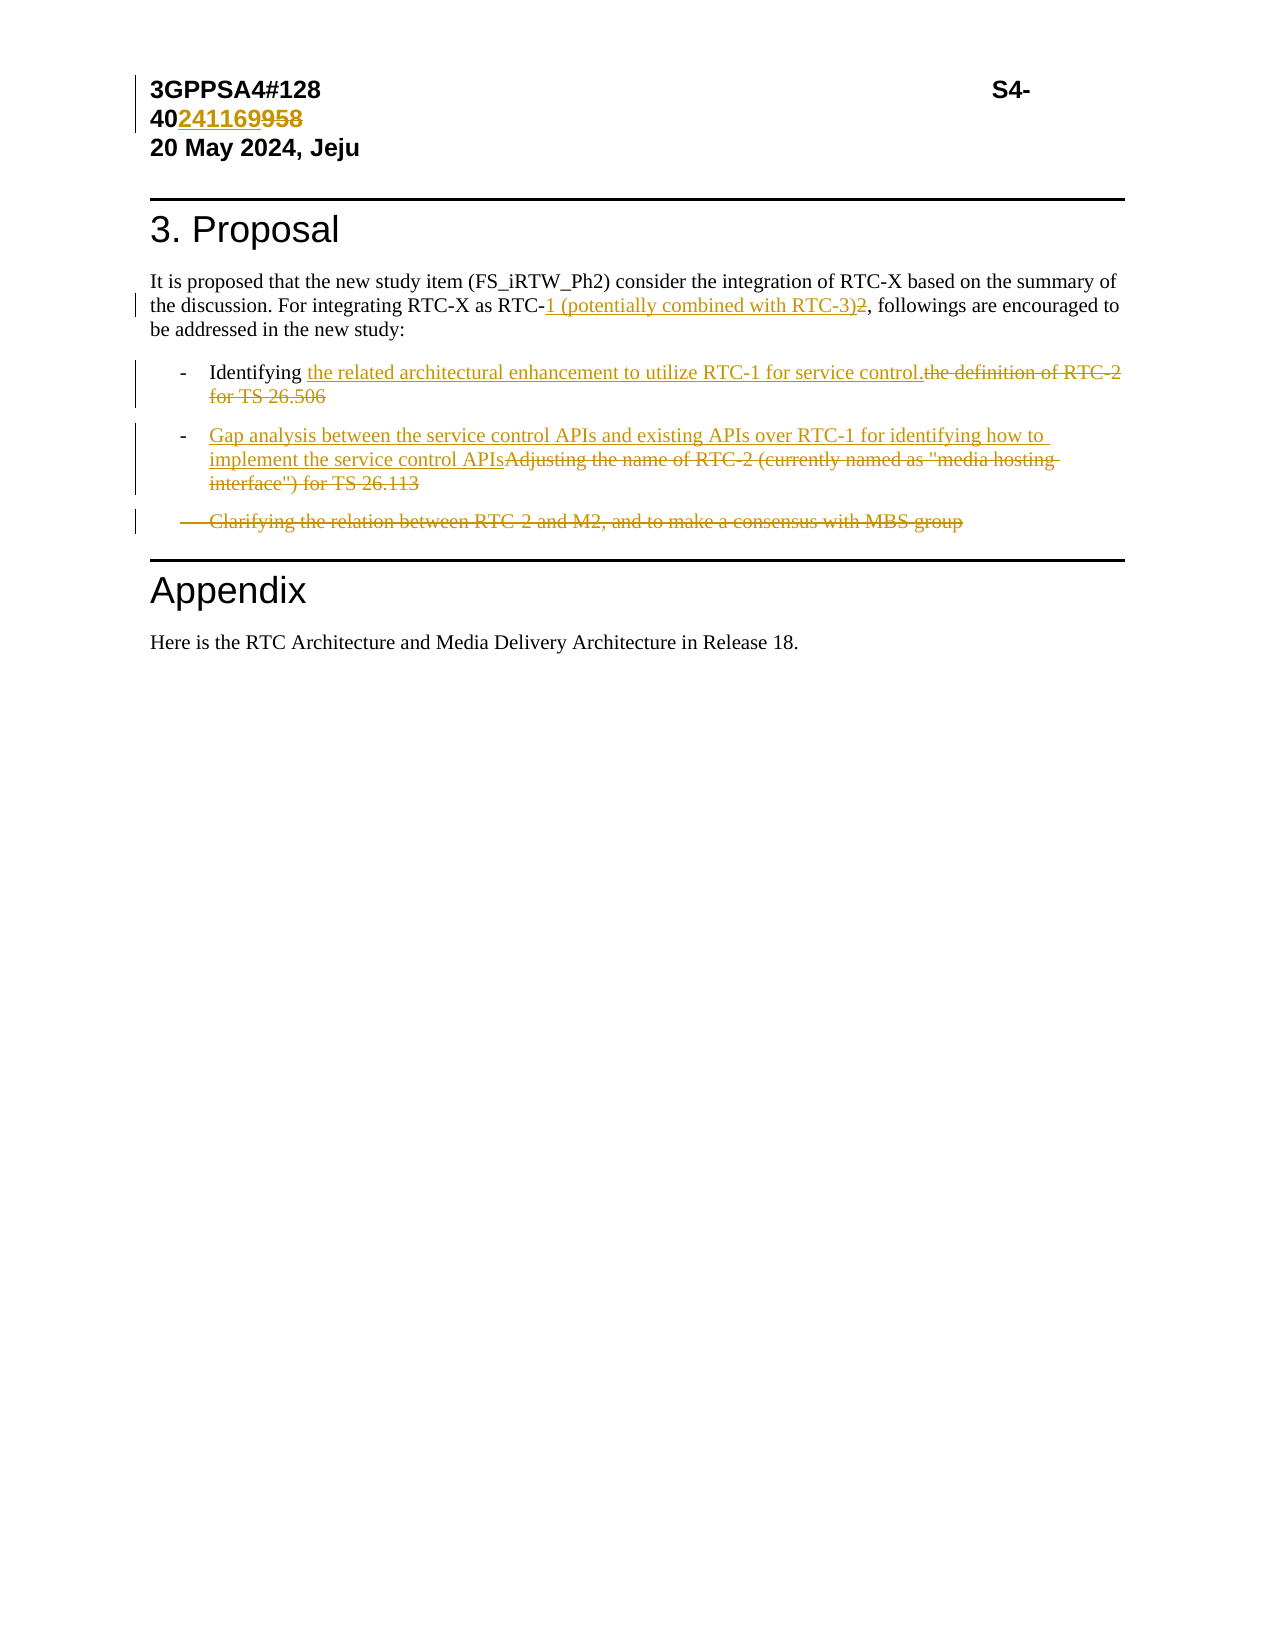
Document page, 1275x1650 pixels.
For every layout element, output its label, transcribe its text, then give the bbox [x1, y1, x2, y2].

text - Identifying [179, 360, 1125, 408]
text It is proposed that the new study item (FS_iRTW_Ph2) consider the integration of RTC-X based on the summary of the discussion. For integrating RTC-X as RTC-, followings are encouraged to be addressed in the new study: [150, 269, 1125, 341]
text Here is the RTC Architecture and Media Delivery Architecture in Release 18. [150, 630, 1125, 654]
subtitle 3. Proposal [150, 201, 1125, 250]
subtitle Appendix [150, 562, 1125, 611]
text - [179, 423, 1125, 495]
